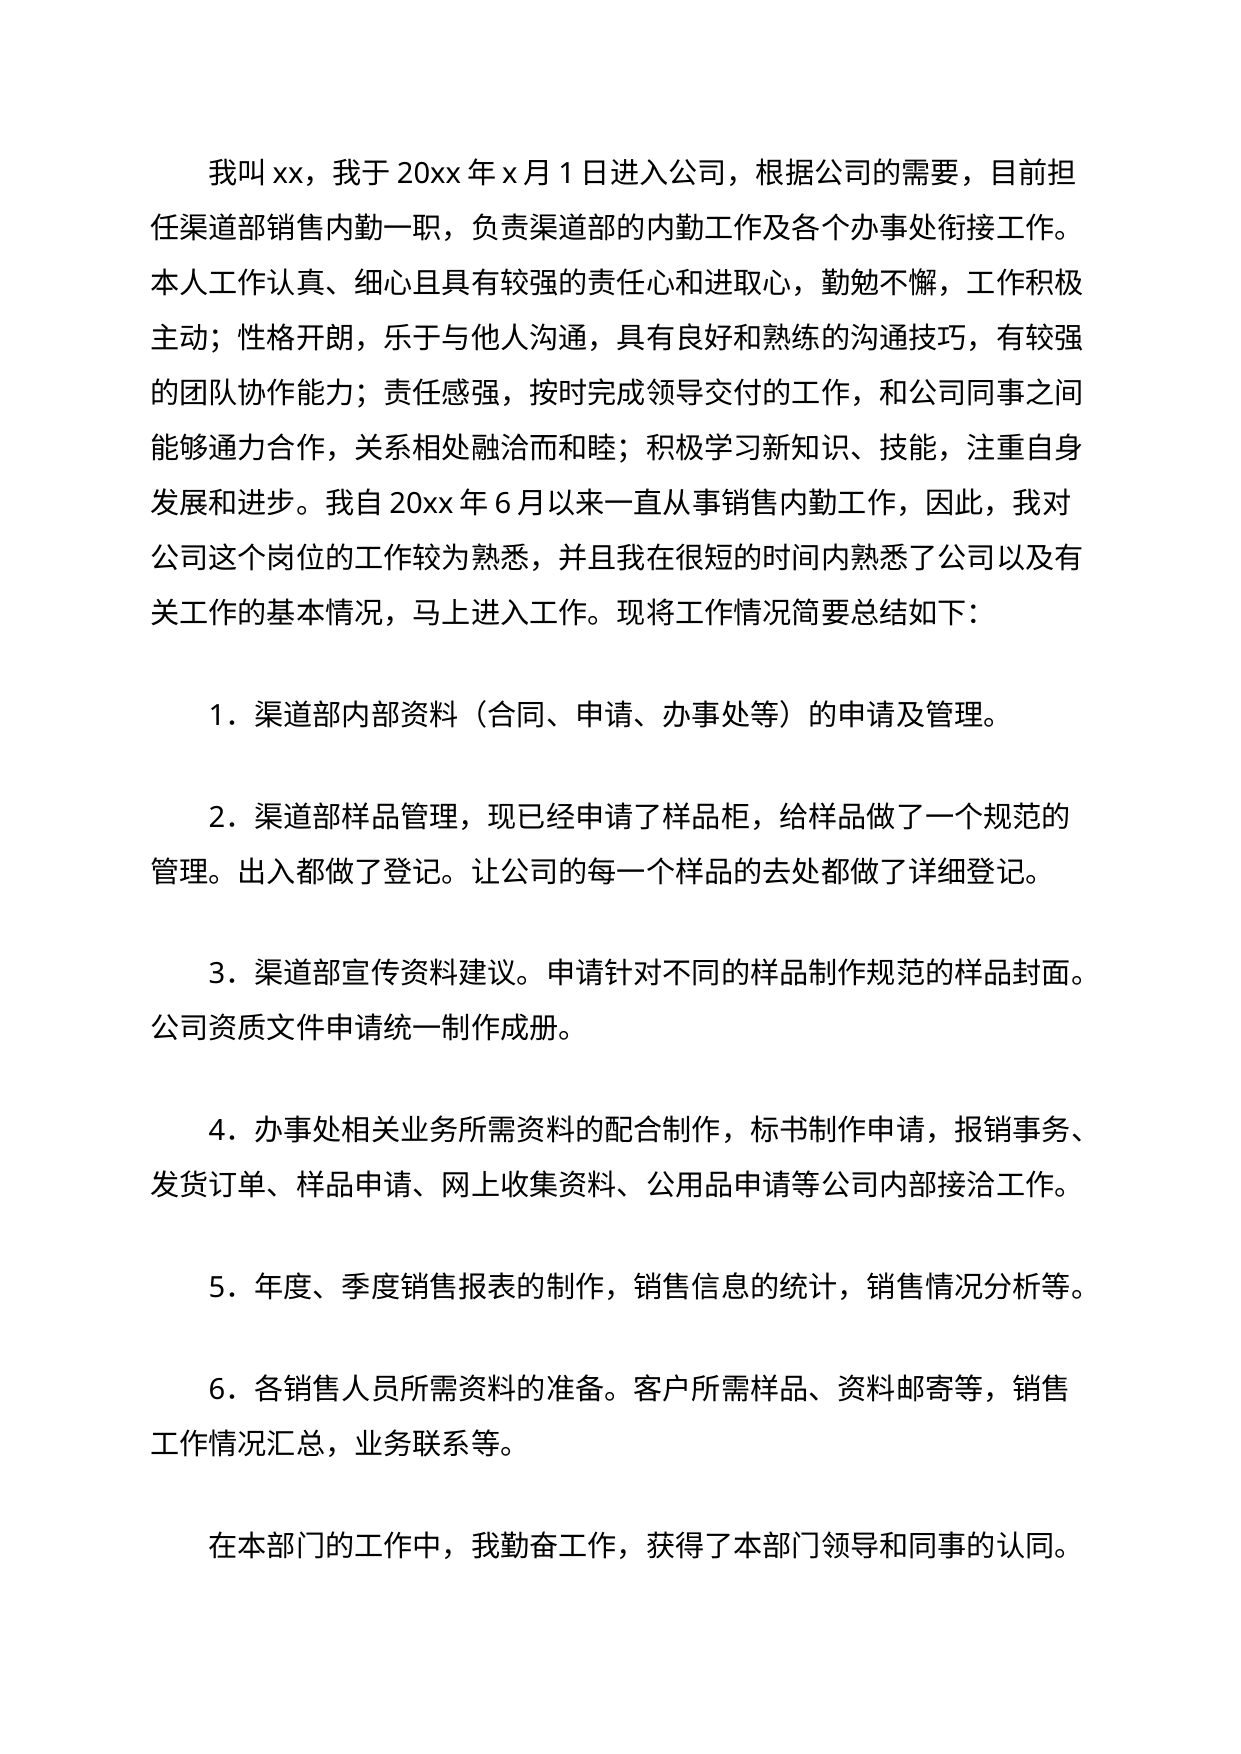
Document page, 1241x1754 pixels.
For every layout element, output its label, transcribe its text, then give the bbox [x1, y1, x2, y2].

text 4．办事处相关业务所需资料的配合制作，标书制作申请，报销事务、发货订单、样品申请、网上收集资料、公用品申请等公司内部接洽工作。 [150, 1107, 1090, 1204]
text 我叫xx，我于20xx年x月1日进入公司，根据公司的需要，目前担任渠道部销售内勤一职，负责渠道部的内勤工作及各个办事处衔接工作。本人工作认真、细心且具有较强的责任心和进取心，勤勉不懈，工作积极主动；性格开朗，乐于与他人沟通，具有良好和熟练的沟通技巧，有较强的团队协作能力；责任感强，按时完成领导交付的工作，和公司同事之间能够通力合作，关系相处融洽而和睦；积极学习新知识、技能，注重自身发展和进步。我自20xx年6月以来一直从事销售内勤工作，因此，我对公司这个岗位的工作较为熟悉，并且我在很短的时间内熟悉了公司以及有关工作的基本情况，马上进入工作。现将工作情况简要总结如下： [150, 150, 1090, 632]
text 2．渠道部样品管理，现已经申请了样品柜，给样品做了一个规范的管理。出入都做了登记。让公司的每一个样品的去处都做了详细登记。 [150, 793, 1090, 890]
text 3．渠道部宣传资料建议。申请针对不同的样品制作规范的样品封面。公司资质文件申请统一制作成册。 [150, 950, 1090, 1047]
text 1．渠道部内部资料（合同、申请、办事处等）的申请及管理。 [150, 691, 1090, 733]
text 6．各销售人员所需资料的准备。客户所需样品、资料邮寄等，销售工作情况汇总，业务联系等。 [150, 1365, 1090, 1463]
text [150, 1522, 1090, 1564]
text 5．年度、季度销售报表的制作，销售信息的统计，销售情况分析等。 [150, 1263, 1090, 1306]
